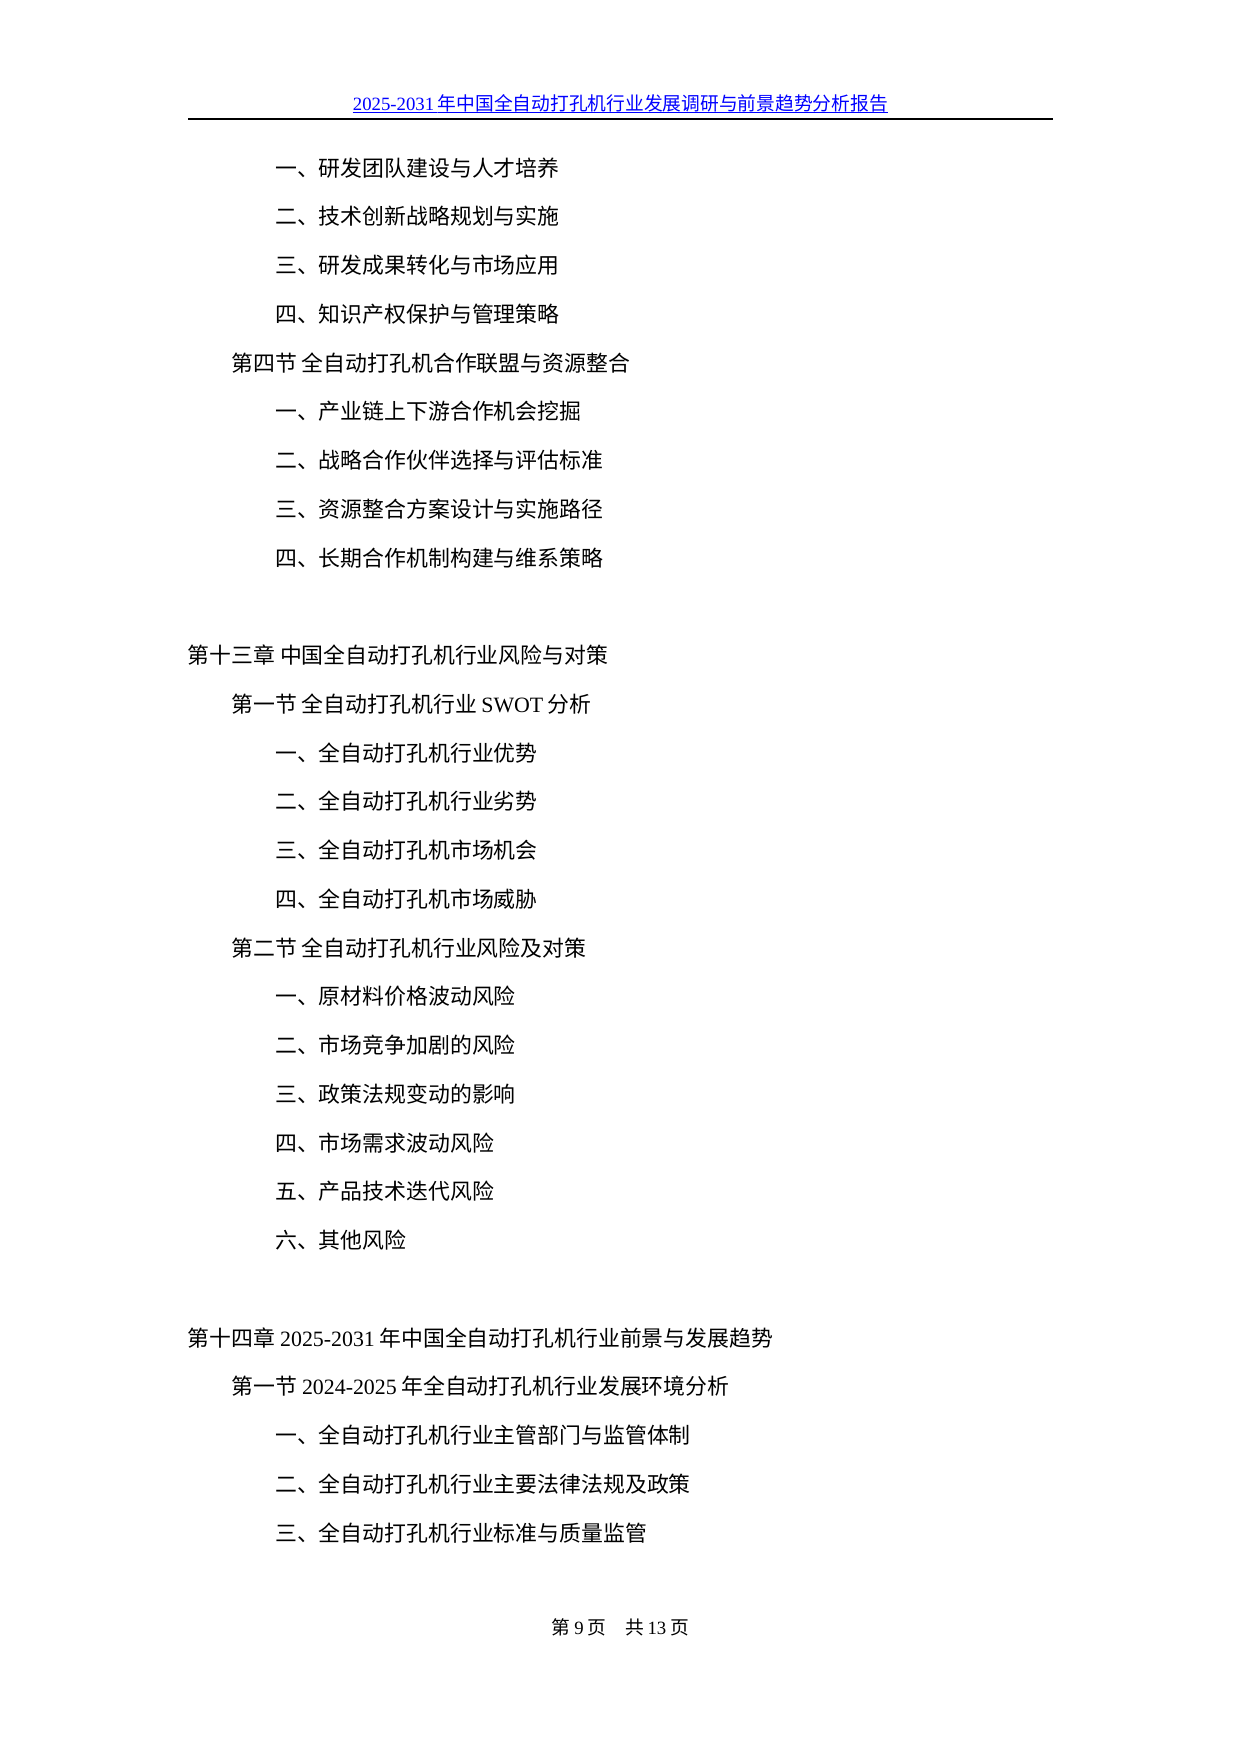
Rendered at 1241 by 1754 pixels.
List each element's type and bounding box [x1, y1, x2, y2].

text [187, 150, 1053, 1548]
